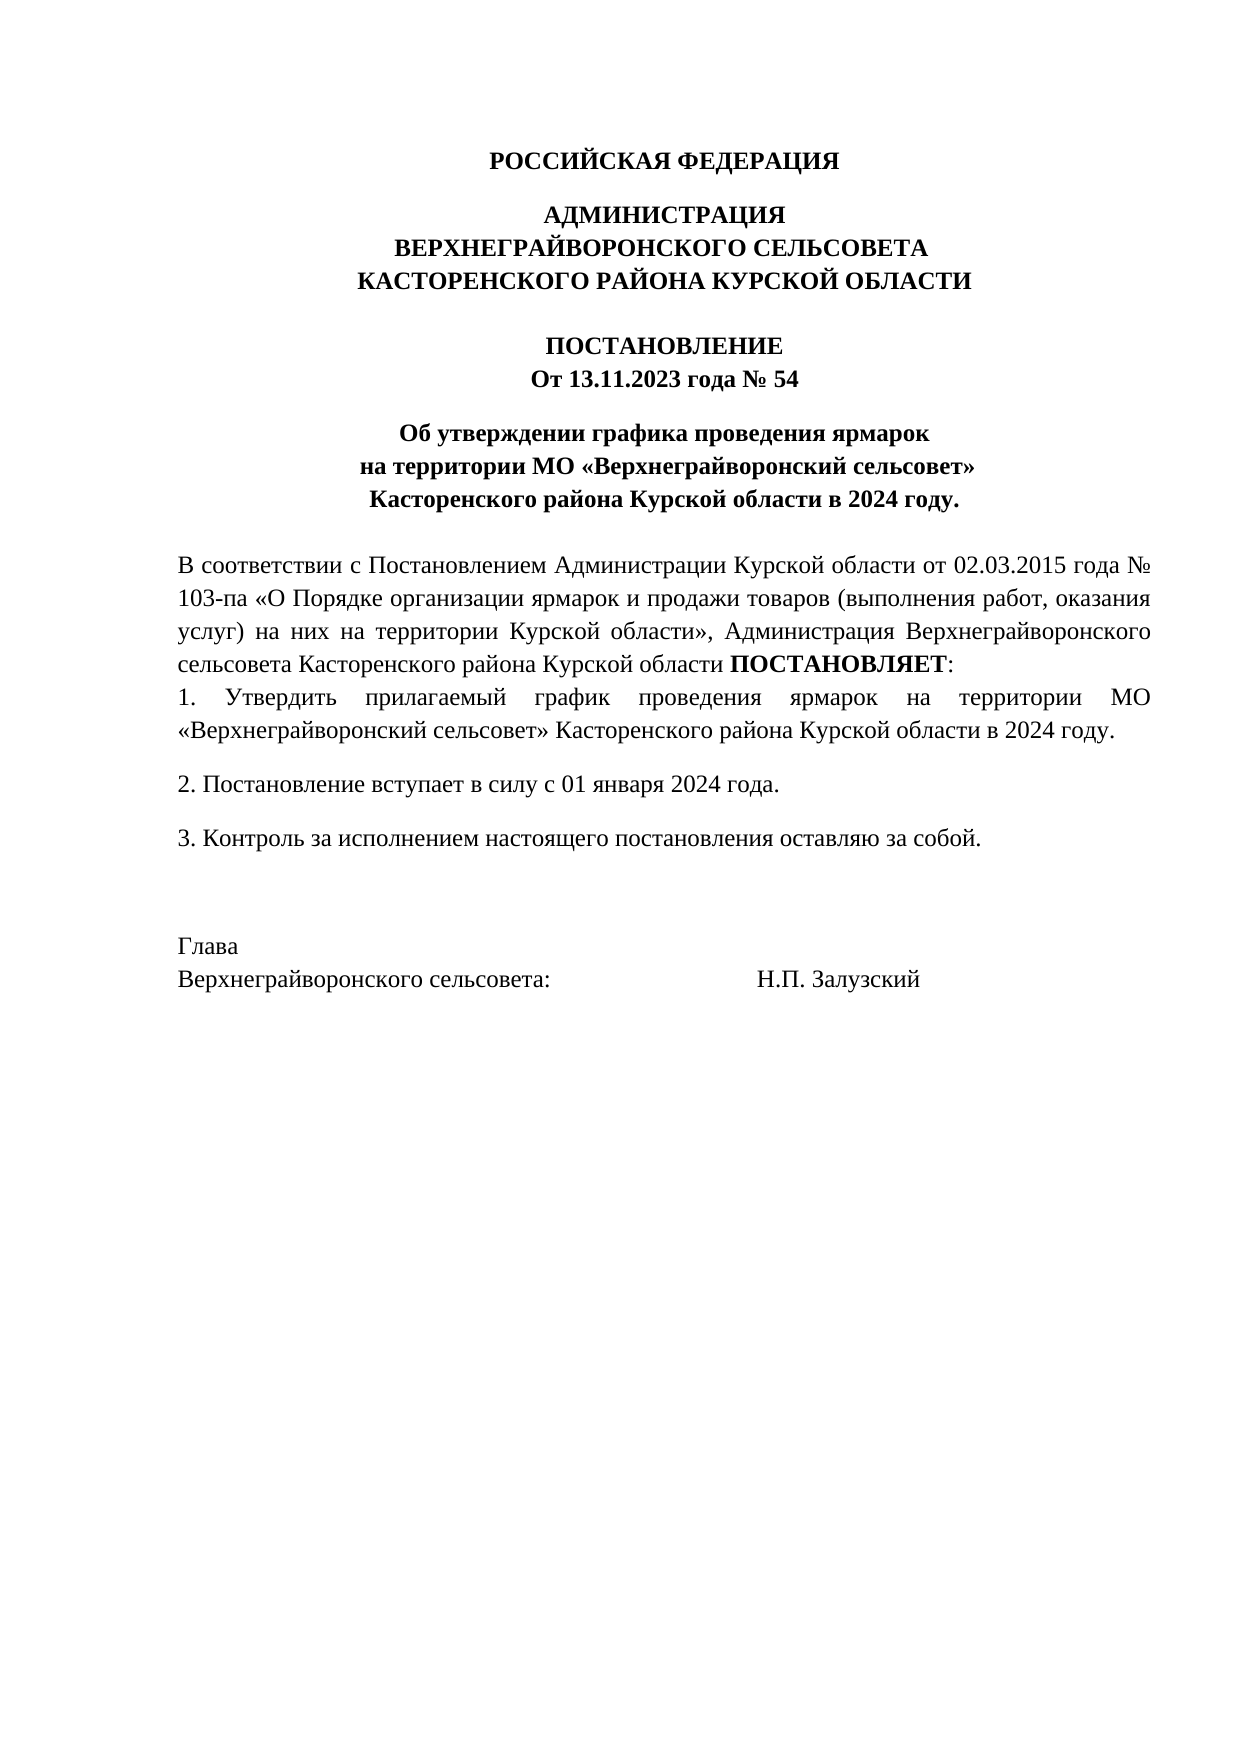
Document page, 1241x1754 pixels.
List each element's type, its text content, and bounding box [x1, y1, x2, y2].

text ВЕРХНЕГРАЙВОРОНСКОГО СЕЛЬСОВЕТА КАСТОРЕНСКОГО РАЙОНА КУРСКОЙ ОБЛАСТИ [177, 233, 1152, 295]
text Об утверждении графика проведения ярмарок [177, 418, 1152, 447]
text 1. Утвердить прилагаемый график проведения ярмарок на территории МО «Верхнеграйворонский сельсовет» Касторенского района Курской области в 2024 году. [177, 682, 1152, 744]
text на территории МО «Верхнеграйворонский сельсовет» [177, 451, 1152, 480]
text Верхнеграйворонского сельсовета: Н.П. Залузский [177, 964, 1152, 992]
text Касторенского района Курской области в 2024 году. [177, 484, 1152, 513]
text ПОСТАНОВЛЕНИЕ [177, 331, 1152, 360]
text Глава [177, 931, 1152, 959]
text От 13.11.2023 года № 54 [177, 364, 1152, 393]
text В соответствии с Постановлением Администрации Курской области от 02.03.2015 года № 103-па «О Порядке организации ярмарок и продажи товаров (выполнения работ, оказания услуг) на них на территории Курской области», Администрация Верхнеграйворонского сельсовета Касторенского района Курской области ПОСТАНОВЛЯЕТ: [177, 550, 1152, 678]
text 2. Постановление вступает в силу с 01 января 2024 года. [177, 769, 1152, 798]
text 3. Контроль за исполнением настоящего постановления оставляю за собой. [177, 823, 1152, 852]
text РОССИЙСКАЯ ФЕДЕРАЦИЯ [177, 146, 1152, 175]
text АДМИНИСТРАЦИЯ [177, 200, 1152, 229]
